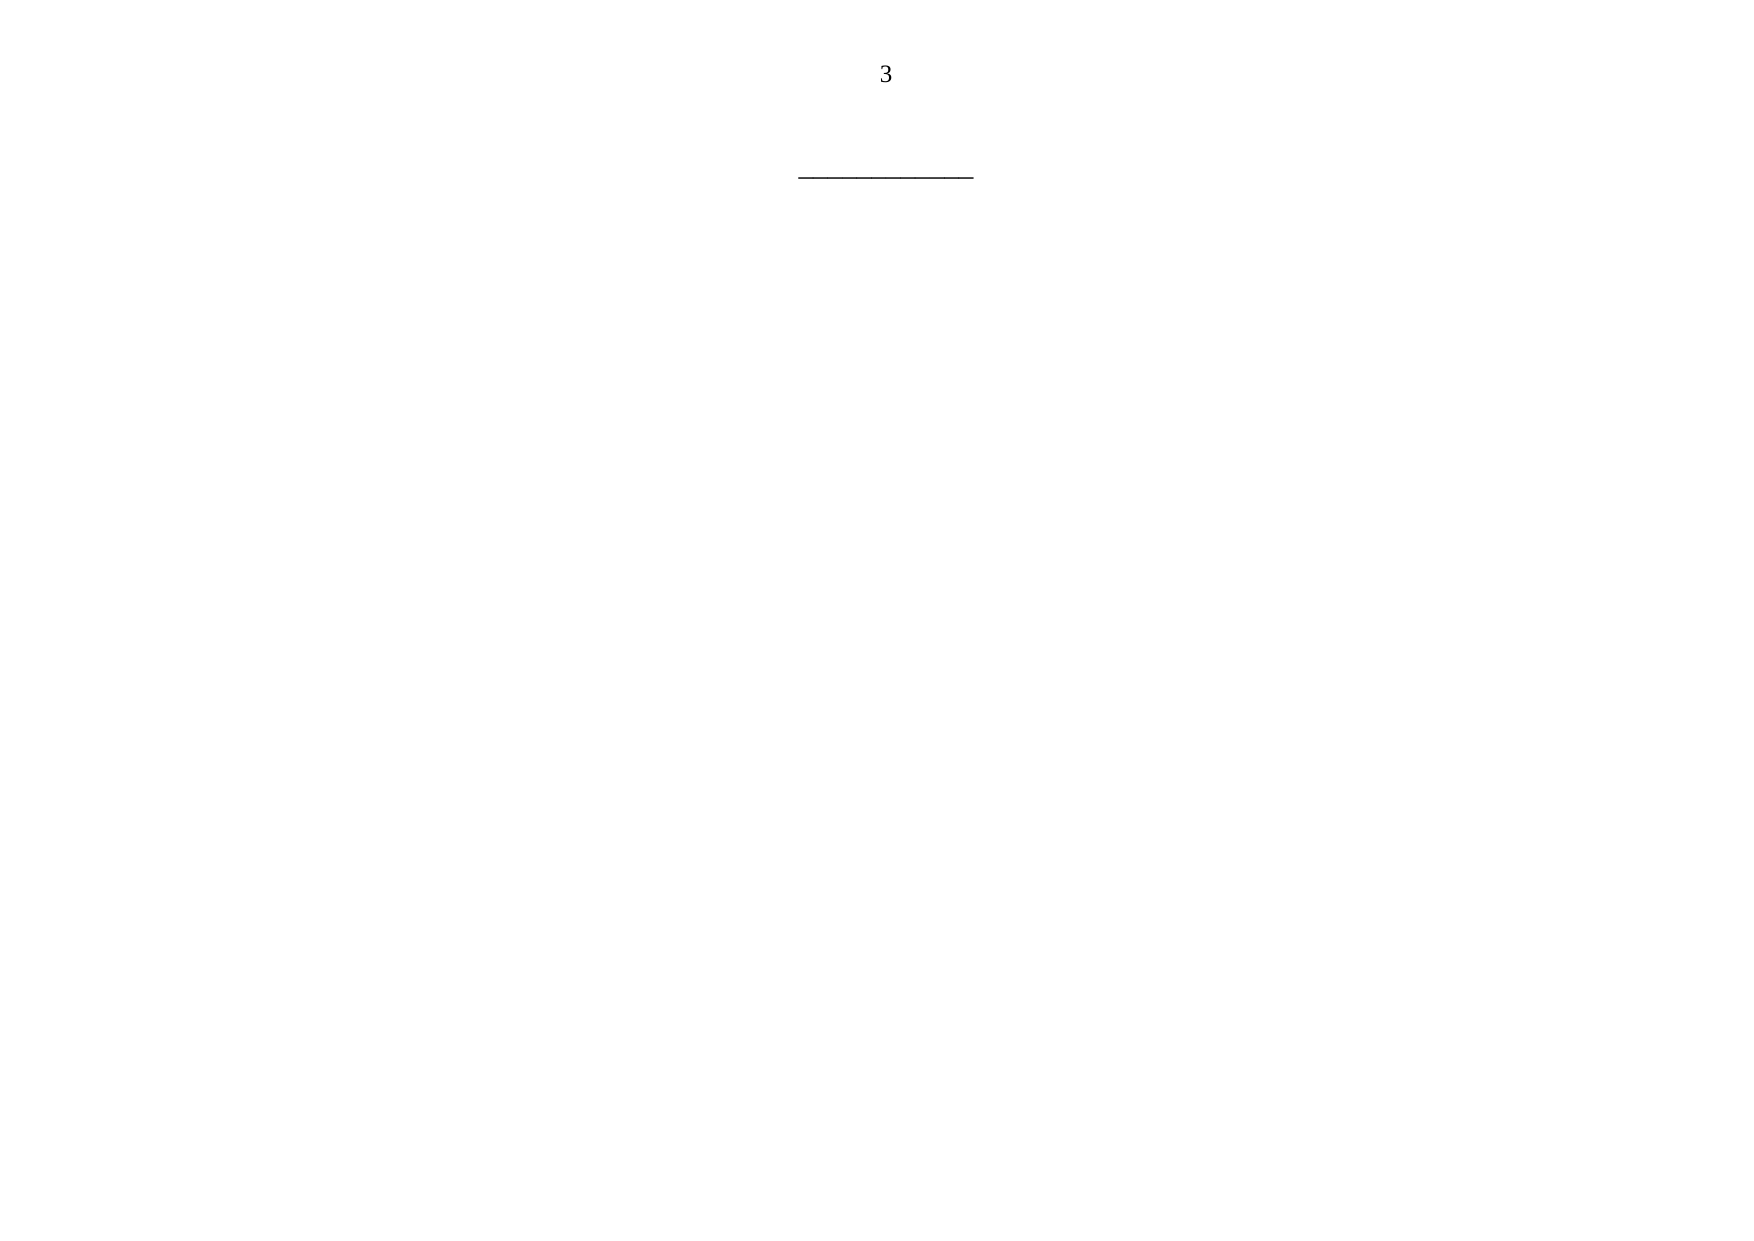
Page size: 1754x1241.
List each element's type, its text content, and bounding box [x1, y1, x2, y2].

text ____________ [74, 148, 1698, 181]
